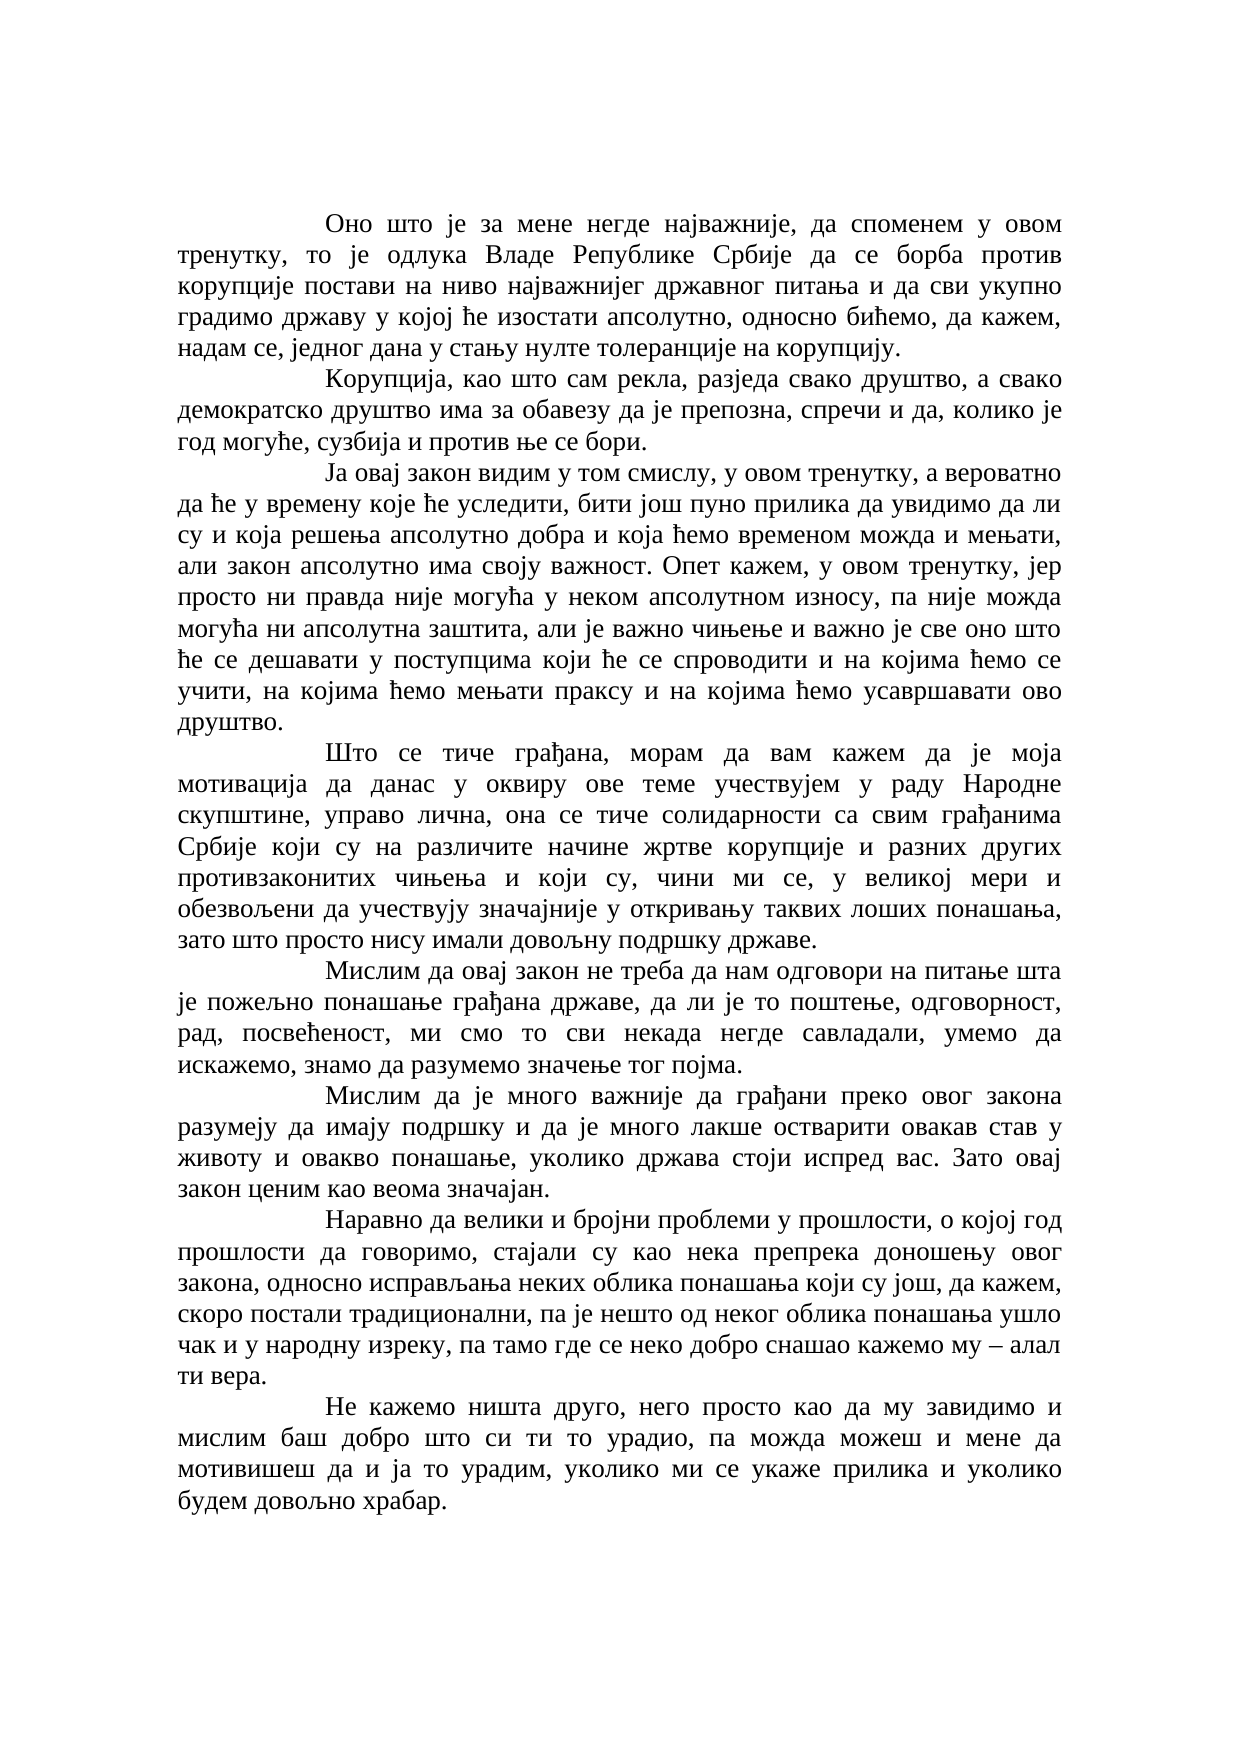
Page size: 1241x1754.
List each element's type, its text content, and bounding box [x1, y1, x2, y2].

text Не кажемо ништа друго, него просто као да му завидимо и мислим баш добро што си ти то урадио, па можда можеш и мене да мотивишеш да и ја то урадим, уколико ми се укаже прилика и уколико будем довољно храбар. [177, 1390, 1063, 1515]
text Наравно да велики и бројни проблеми у прошлости, о којој год прошлости да говоримо, стајали су као нека препрека доношењу овог закона, односно исправљања неких облика понашања који су још, да кажем, скоро постали традиционални, па је нешто од неког облика понашања ушло чак и у народну изреку, па тамо где се неко добро снашао кажемо му – алал ти вера. [177, 1203, 1063, 1390]
text Мислим да је много важније да грађани преко овог закона разумеју да имају подршку и да је много лакше остварити овакав став у животу и овакво понашање, уколико држава стоји испред вас. Зато овај закон ценим као веома значајан. [177, 1079, 1063, 1203]
text Корупција, као што сам рекла, разједа свако друштво, а свако демократско друштво има за обавезу да је препозна, спречи и да, колико је год могуће, сузбија и против ње се бори. [177, 362, 1063, 456]
text Оно што је за мене негде најважније, да споменем у овом тренутку, то је одлука Владе Републике Србије да се борба против корупције постави на ниво најважнијег државног питања и да сви укупно градимо државу у којој ће изостати апсолутно, односно бићемо, да кажем, надам се, једног дана у стању нулте толеранције на корупцију. [177, 207, 1063, 362]
text Што се тиче грађана, морам да вам кажем да је моја мотивација да данас у оквиру ове теме учествујем у раду Народне скупштине, управо лична, она се тиче солидарности са свим грађанима Србије који су на различите начине жртве корупције и разних других противзаконитих чињења и који су, чини ми се, у великој мери и обезвољени да учествују значајније у откривању таквих лоших понашања, зато што просто нису имали довољну подршку државе. [177, 736, 1063, 954]
text Мислим да овај закон не треба да нам одговори на питање шта је пожељно понашање грађана државе, да ли је то поштење, одговорност, рад, посвећеност, ми смо то сви некада негде савладали, умемо да искажемо, знамо да разумемо значење тог појма. [177, 954, 1063, 1079]
text Ја овај закон видим у том смислу, у овом тренутку, а вероватно да ће у времену које ће уследити, бити још пуно прилика да увидимо да ли су и која решења апсолутно добра и која ћемо временом можда и мењати, али закон апсолутно има своју важност. Опет кажем, у овом тренутку, јер просто ни правда није могућа у неком апсолутном износу, па није можда могућа ни апсолутна заштита, али је важно чињење и важно је све оно што ће се дешавати у поступцима који ће се спроводити и на којима ћемо се учити, на којима ћемо мењати праксу и на којима ћемо усавршавати ово друштво. [177, 456, 1063, 736]
